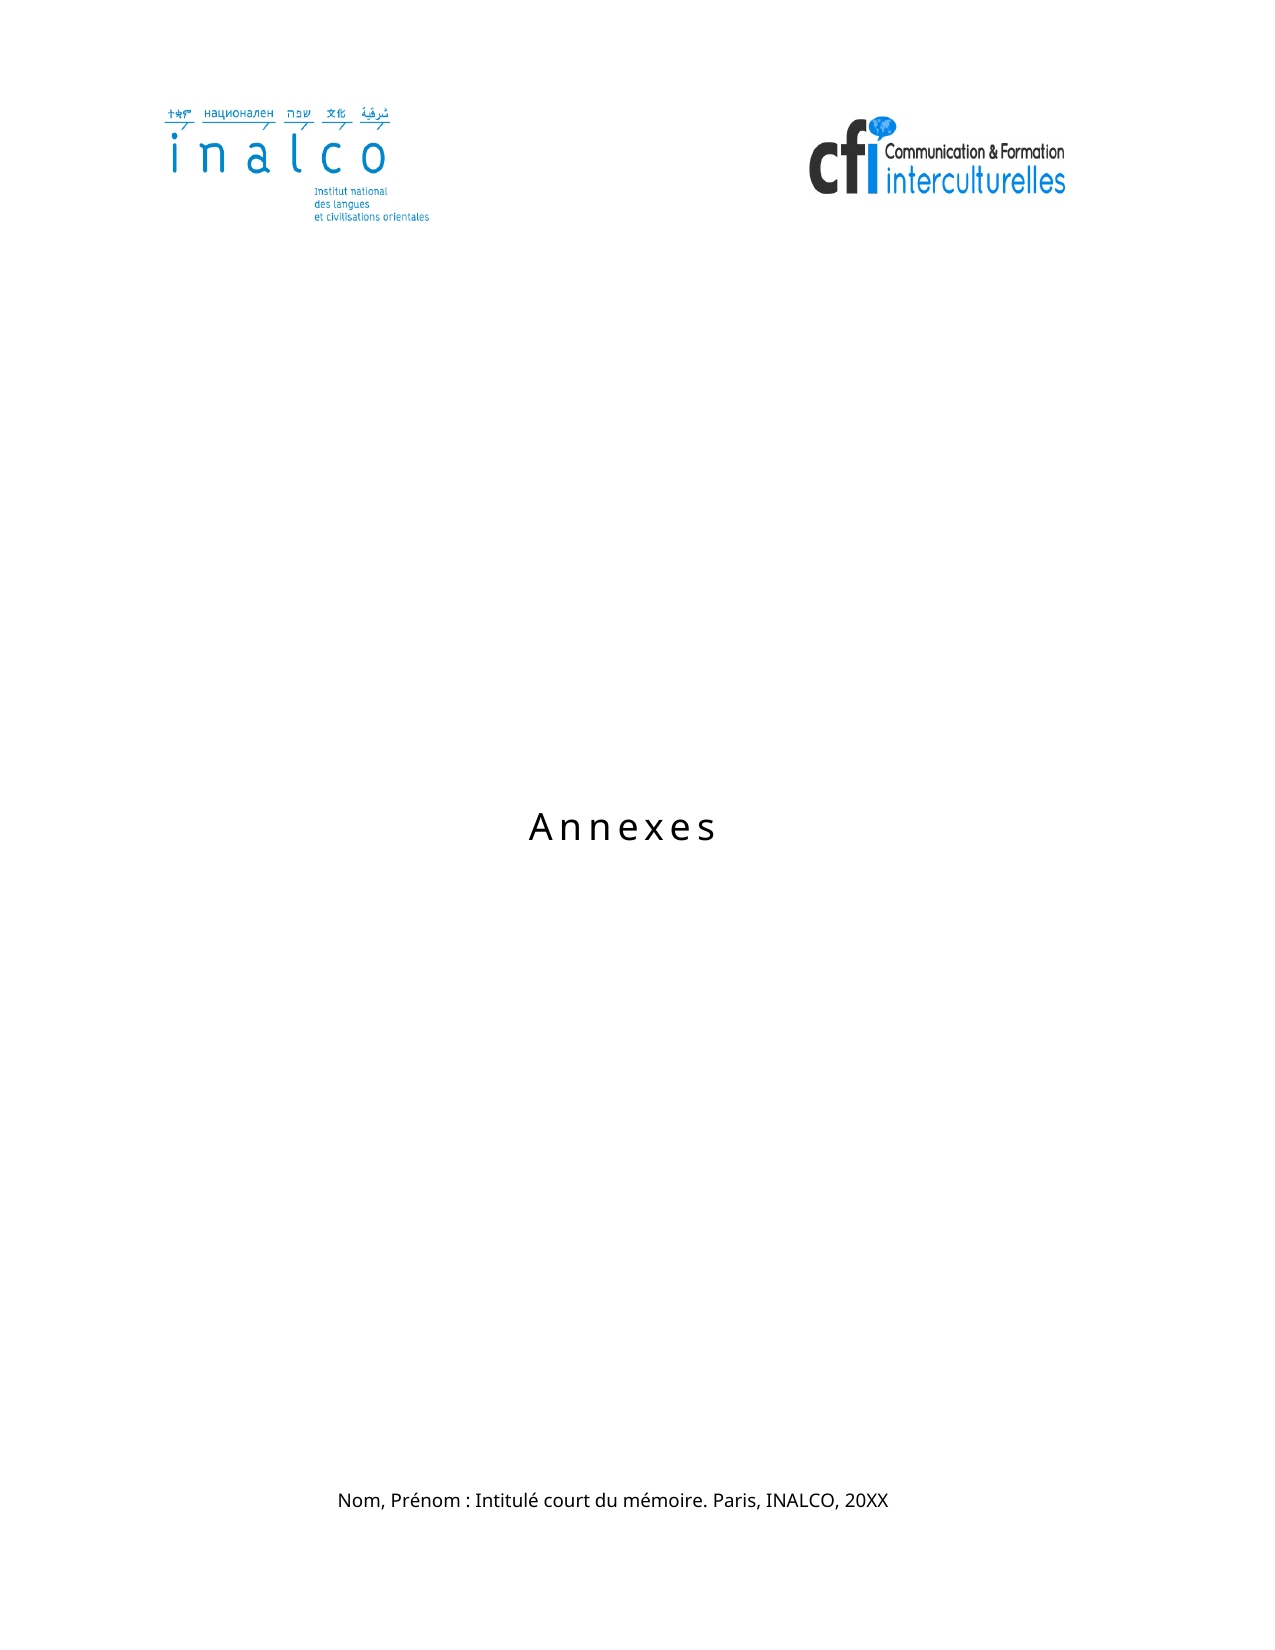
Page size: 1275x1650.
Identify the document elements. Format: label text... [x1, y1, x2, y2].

picture [164, 104, 431, 223]
picture [805, 103, 1072, 222]
subtitle Annexes [148, 803, 1066, 849]
